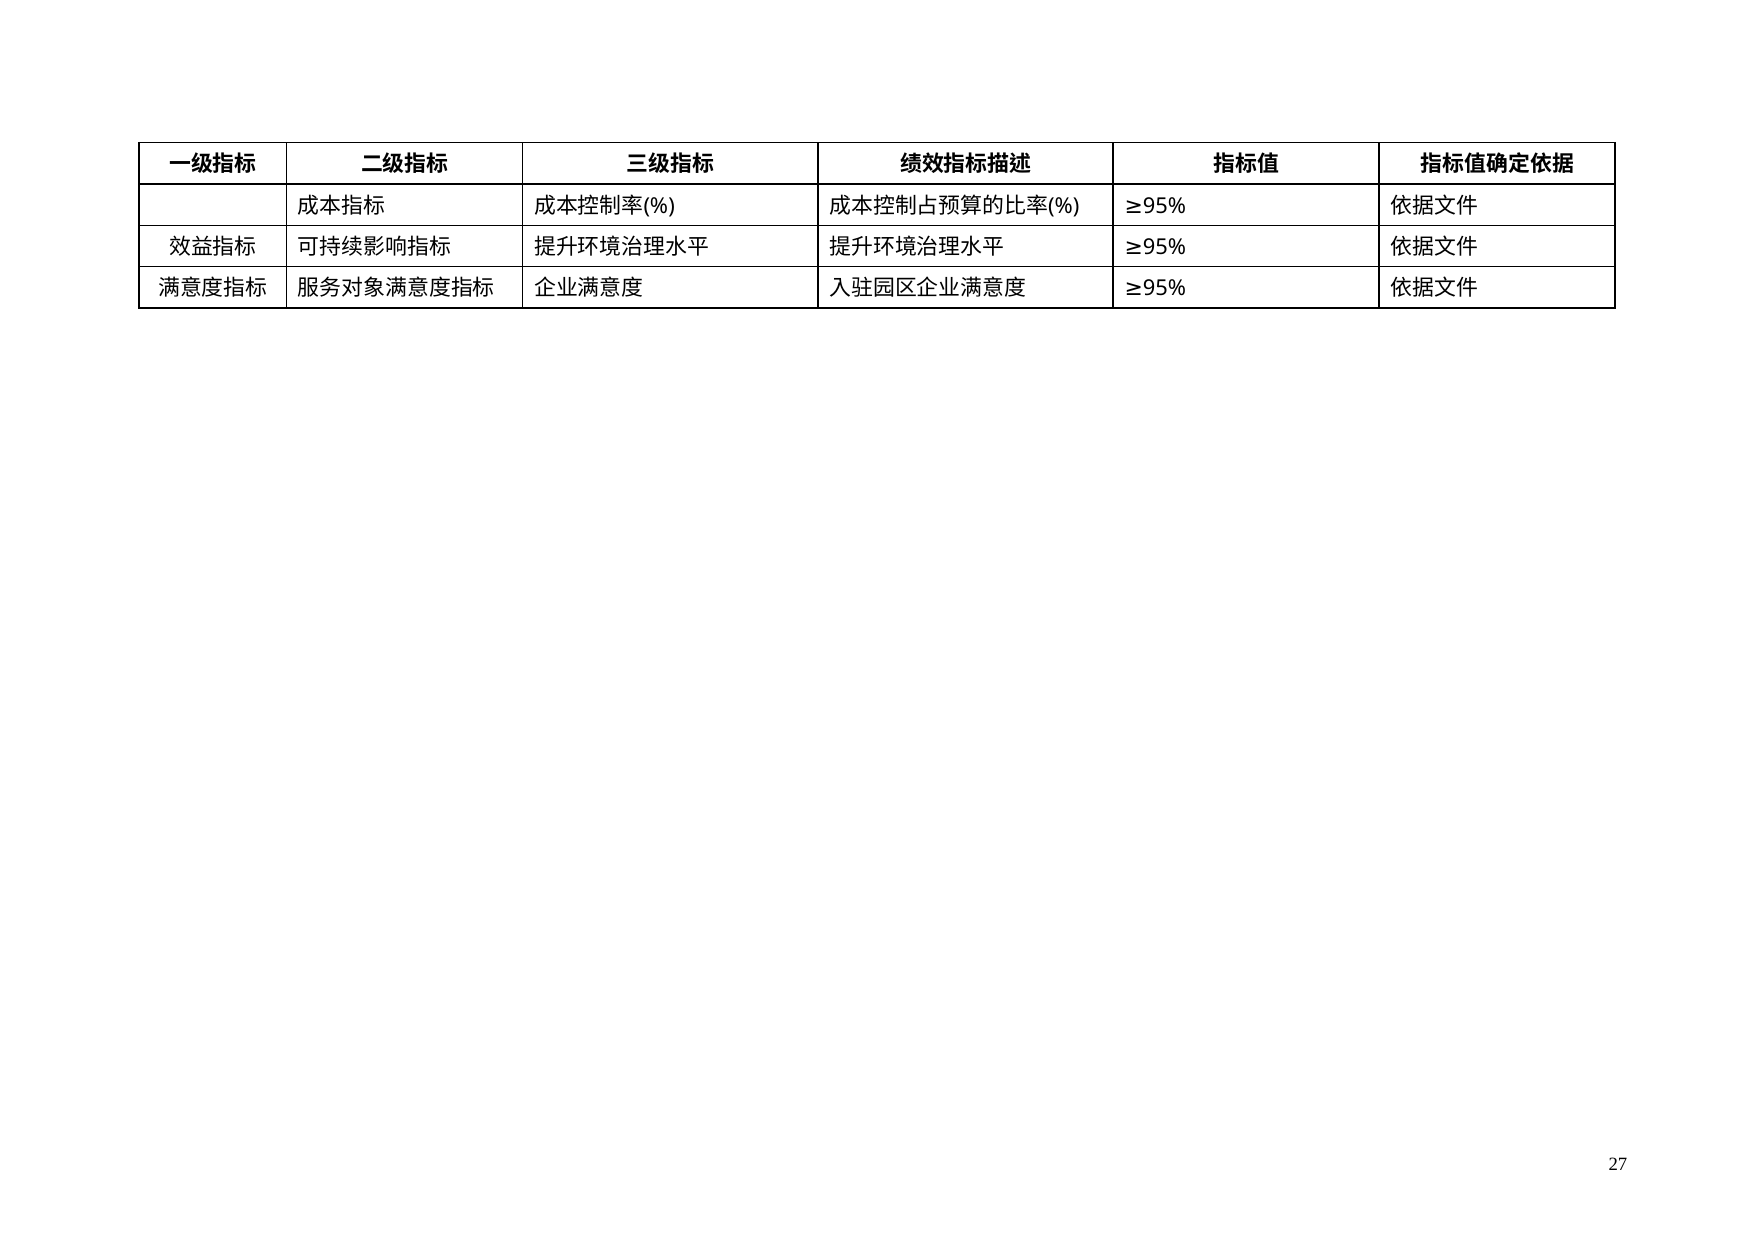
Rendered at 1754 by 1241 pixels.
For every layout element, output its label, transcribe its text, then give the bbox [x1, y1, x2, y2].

table_cell 依据文件 [1380, 267, 1614, 307]
table_header 三级指标 [523, 143, 817, 183]
table_cell 企业满意度 [523, 267, 817, 307]
table_cell 服务对象满意度指标 [287, 267, 522, 307]
table_cell ≥95% [1114, 267, 1378, 307]
table_header 指标值 [1114, 143, 1378, 183]
table_cell 入驻园区企业满意度 [819, 267, 1112, 307]
table_header 二级指标 [287, 143, 522, 183]
table_cell 提升环境治理水平 [523, 226, 817, 266]
table_cell 成本控制占预算的比率(%) [819, 185, 1112, 224]
table_header 一级指标 [140, 143, 286, 183]
table_cell ≥95% [1114, 226, 1378, 266]
table_header 指标值确定依据 [1380, 143, 1614, 183]
table_cell 可持续影响指标 [287, 226, 522, 266]
table_header 绩效指标描述 [819, 143, 1112, 183]
table_cell 满意度指标 [140, 267, 286, 307]
table_cell 成本指标 [287, 185, 522, 224]
table_cell 成本控制率(%) [523, 185, 817, 224]
table_cell 依据文件 [1380, 185, 1614, 224]
table_cell ≥95% [1114, 185, 1378, 224]
table_cell 效益指标 [140, 226, 286, 266]
table_cell 提升环境治理水平 [819, 226, 1112, 266]
table_cell 依据文件 [1380, 226, 1614, 266]
